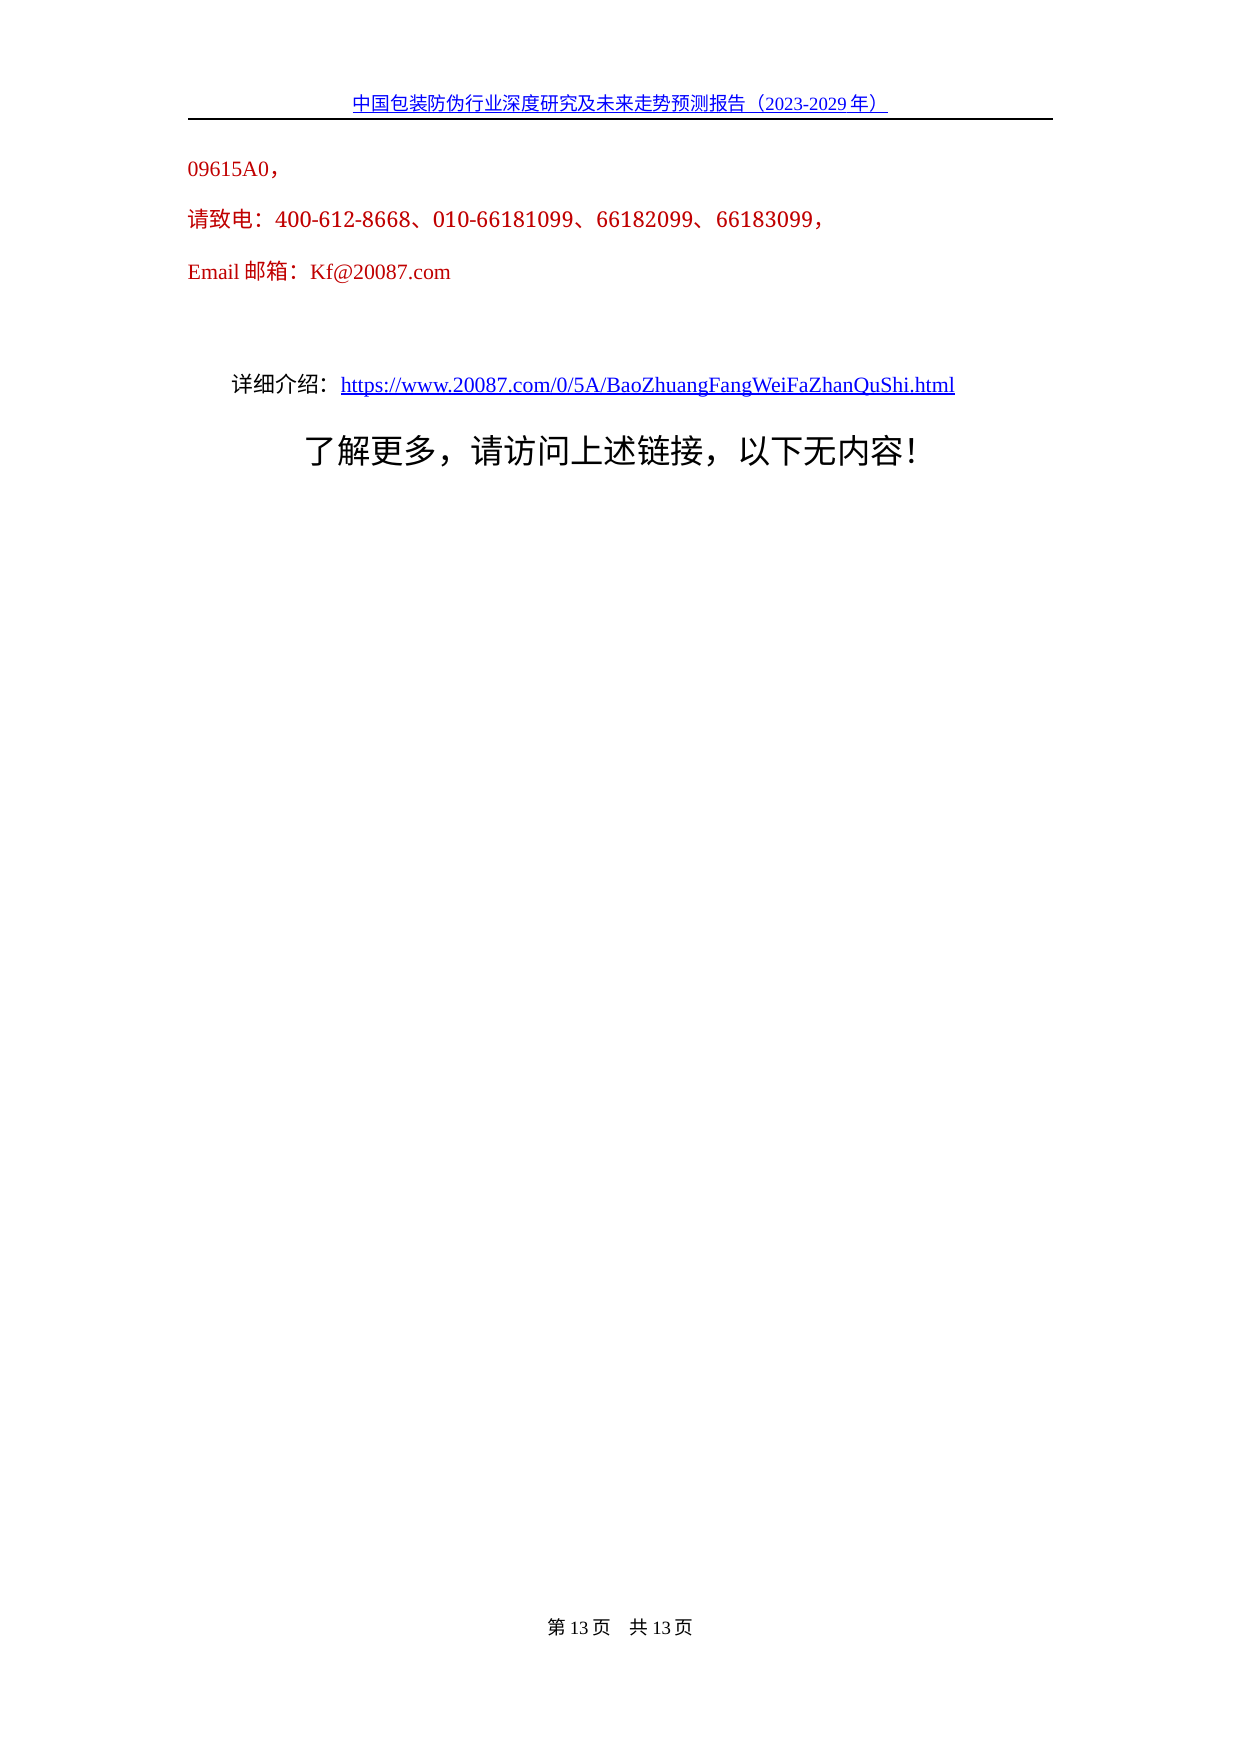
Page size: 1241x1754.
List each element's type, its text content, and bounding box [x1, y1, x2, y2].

title 了解更多，请访问上述链接，以下无内容！ [187, 416, 1053, 481]
text Email邮箱：Kf@20087.com [187, 253, 1053, 286]
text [187, 150, 1053, 183]
text 请致电：400-612-8668、010-66181099、66182099、66183099， [187, 202, 1053, 234]
text 详细介绍：https://www.20087.com/0/5A/BaoZhuangFangWeiFaZhanQuShi.html [187, 366, 1053, 399]
